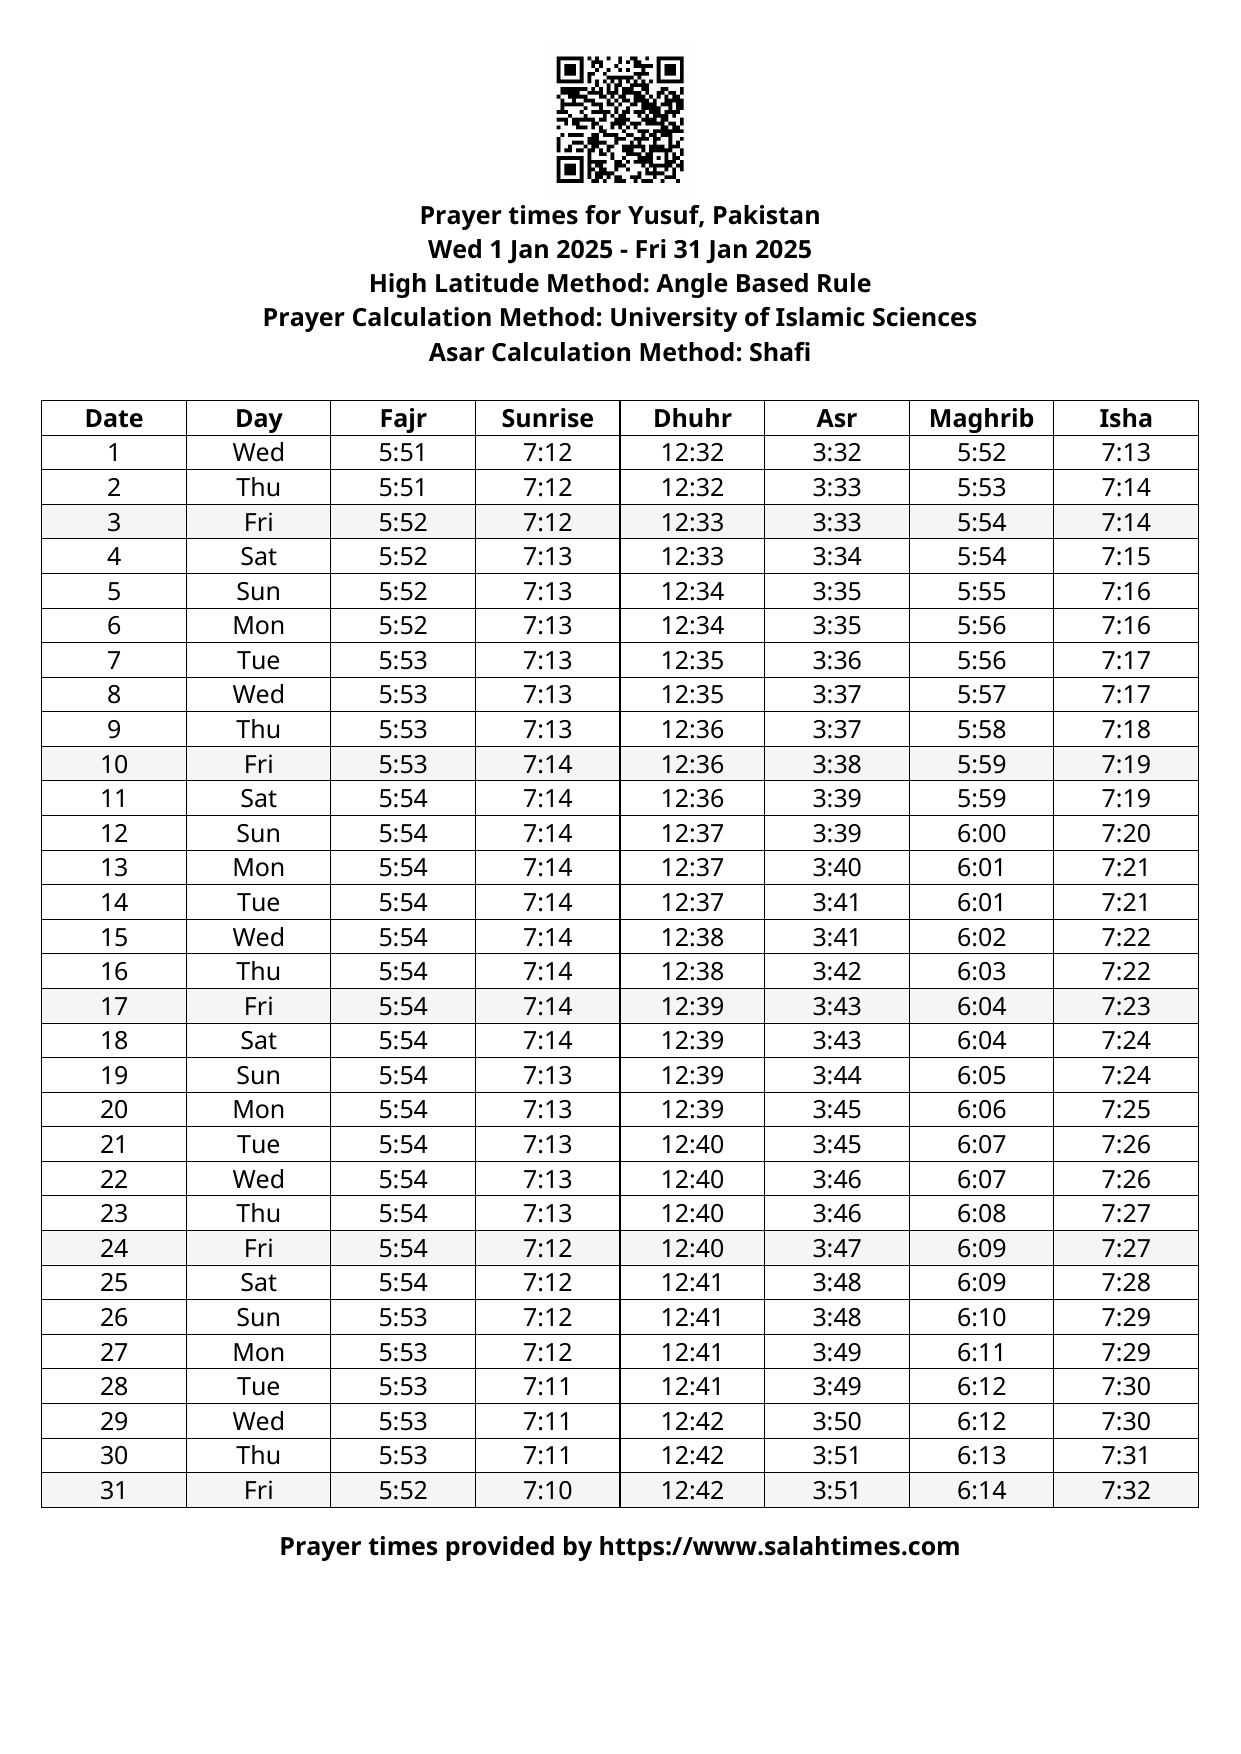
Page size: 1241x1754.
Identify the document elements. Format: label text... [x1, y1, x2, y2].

table_cell 7:12 [476, 436, 619, 469]
table_cell 3:49 [765, 1335, 909, 1368]
table_cell Mon [187, 1335, 330, 1368]
table_cell 7:23 [1054, 989, 1198, 1022]
table_cell 12:40 [621, 1196, 764, 1230]
table_cell Thu [187, 1196, 330, 1230]
table_cell 7:14 [476, 851, 619, 884]
table_header Sunrise [476, 401, 619, 434]
table_cell 3:49 [765, 1369, 909, 1403]
table_cell Wed [187, 1404, 330, 1437]
table_cell 12:37 [621, 885, 764, 919]
table_cell 5:59 [910, 781, 1053, 815]
table_cell 7:26 [1054, 1162, 1198, 1195]
table_cell 5:53 [331, 1439, 475, 1472]
table_cell 6:02 [910, 920, 1053, 953]
table_cell 2 [42, 470, 186, 504]
table_cell 5:54 [331, 816, 475, 849]
table_cell 6:07 [910, 1162, 1053, 1195]
table_cell 5:54 [331, 1196, 475, 1230]
table_cell 5:51 [331, 436, 475, 469]
table_cell 3:42 [765, 954, 909, 988]
table_cell 5:54 [331, 1058, 475, 1092]
table_cell Sat [187, 781, 330, 815]
table_cell 5:54 [331, 1093, 475, 1126]
table_cell 6:06 [910, 1093, 1053, 1126]
table_cell 12:37 [621, 816, 764, 849]
table_cell 7:13 [476, 1127, 619, 1161]
table_cell 6:11 [910, 1335, 1053, 1368]
table_cell Wed [187, 920, 330, 953]
table_cell 1 [42, 436, 186, 469]
table_cell 3:45 [765, 1093, 909, 1126]
table_cell 14 [42, 885, 186, 919]
table_cell 7 [42, 643, 186, 677]
table_cell 6:05 [910, 1058, 1053, 1092]
table_cell 5:52 [331, 505, 475, 538]
table_cell 5:53 [331, 1369, 475, 1403]
table_cell 7:14 [476, 920, 619, 953]
table_cell 28 [42, 1369, 186, 1403]
table_cell 7:13 [476, 1162, 619, 1195]
table_cell 5:54 [331, 851, 475, 884]
table_cell 12:41 [621, 1266, 764, 1299]
table_cell 31 [42, 1473, 186, 1507]
table_cell 12:36 [621, 712, 764, 746]
table_cell 15 [42, 920, 186, 953]
table_cell 7:21 [1054, 851, 1198, 884]
table_cell 4 [42, 539, 186, 573]
table_header Asr [765, 401, 909, 434]
table_cell Mon [187, 609, 330, 642]
table_cell 12:39 [621, 1024, 764, 1057]
table_cell Sun [187, 1058, 330, 1092]
text Wed 1 Jan 2025 - Fri 31 Jan 2025 [42, 232, 1198, 266]
table_cell Wed [187, 436, 330, 469]
table_cell 12:41 [621, 1300, 764, 1334]
table_cell 5:52 [331, 609, 475, 642]
table_cell 3:37 [765, 712, 909, 746]
table_cell 6:00 [910, 816, 1053, 849]
table_cell 12:42 [621, 1439, 764, 1472]
table_cell 7:24 [1054, 1024, 1198, 1057]
table_cell 5:56 [910, 609, 1053, 642]
table_cell 5:56 [910, 643, 1053, 677]
table_cell 3:46 [765, 1162, 909, 1195]
table_cell 7:13 [476, 1196, 619, 1230]
table_cell 19 [42, 1058, 186, 1092]
table_cell 12:36 [621, 747, 764, 780]
table_cell 7:12 [476, 505, 619, 538]
table_cell Tue [187, 1127, 330, 1161]
table_cell 6:13 [910, 1439, 1053, 1472]
table_cell 3:50 [765, 1404, 909, 1437]
table_cell 12:32 [621, 436, 764, 469]
table_cell 5:54 [331, 989, 475, 1022]
table_cell 6:04 [910, 1024, 1053, 1057]
table_cell 6:12 [910, 1369, 1053, 1403]
table_cell 12:40 [621, 1231, 764, 1264]
table_cell 7:16 [1054, 609, 1198, 642]
table_cell 6:01 [910, 851, 1053, 884]
table_cell Fri [187, 989, 330, 1022]
table_cell Tue [187, 643, 330, 677]
table_cell 3:44 [765, 1058, 909, 1092]
table_cell 3:34 [765, 539, 909, 573]
table_cell 5:54 [910, 505, 1053, 538]
table_cell 7:13 [476, 539, 619, 573]
table_header Fajr [331, 401, 475, 434]
table_cell 12:41 [621, 1335, 764, 1368]
table_cell 3:43 [765, 989, 909, 1022]
table_cell 7:11 [476, 1439, 619, 1472]
table_cell 7:28 [1054, 1266, 1198, 1299]
table_cell 12:38 [621, 920, 764, 953]
table_cell 29 [42, 1404, 186, 1437]
table_cell 24 [42, 1231, 186, 1264]
table_cell 11 [42, 781, 186, 815]
table_cell 5:52 [331, 1473, 475, 1507]
table_cell 12:40 [621, 1162, 764, 1195]
table_cell 12:35 [621, 678, 764, 711]
table_cell 7:11 [476, 1369, 619, 1403]
table_cell 5:53 [331, 1300, 475, 1334]
table_cell 7:12 [476, 470, 619, 504]
table_cell 7:14 [1054, 505, 1198, 538]
table_cell 6:09 [910, 1231, 1053, 1264]
table_cell 7:29 [1054, 1300, 1198, 1334]
table_cell Fri [187, 747, 330, 780]
table_cell 3:51 [765, 1439, 909, 1472]
table_cell Mon [187, 1093, 330, 1126]
table_cell 5:51 [331, 470, 475, 504]
table_cell 23 [42, 1196, 186, 1230]
table_cell 12:42 [621, 1473, 764, 1507]
table_cell 7:10 [476, 1473, 619, 1507]
table_cell 5:54 [331, 885, 475, 919]
table_cell 7:17 [1054, 643, 1198, 677]
table_cell 12:35 [621, 643, 764, 677]
table_cell 6:12 [910, 1404, 1053, 1437]
table_cell 6:01 [910, 885, 1053, 919]
table_cell 6:07 [910, 1127, 1053, 1161]
table_cell 3:43 [765, 1024, 909, 1057]
table_cell Fri [187, 505, 330, 538]
table_cell 3:36 [765, 643, 909, 677]
table_cell 12:33 [621, 505, 764, 538]
table_cell 5:54 [910, 539, 1053, 573]
table_cell 6:14 [910, 1473, 1053, 1507]
table_cell 12:39 [621, 1058, 764, 1092]
table_cell 5:53 [331, 1404, 475, 1437]
table_cell 5:53 [331, 712, 475, 746]
table_cell 7:13 [476, 712, 619, 746]
table_cell 3:40 [765, 851, 909, 884]
table_cell 7:25 [1054, 1093, 1198, 1126]
table_header Date [42, 401, 186, 434]
table_cell 5:54 [331, 1231, 475, 1264]
table_cell 7:32 [1054, 1473, 1198, 1507]
table_cell 3 [42, 505, 186, 538]
table_cell 12:42 [621, 1404, 764, 1437]
table_cell 7:12 [476, 1300, 619, 1334]
table_cell Tue [187, 1369, 330, 1403]
table_cell Sat [187, 539, 330, 573]
text Prayer times for Yusuf, Pakistan [42, 198, 1198, 232]
table_cell 3:35 [765, 574, 909, 607]
table_cell 3:51 [765, 1473, 909, 1507]
table_cell 5:53 [910, 470, 1053, 504]
table_cell 18 [42, 1024, 186, 1057]
table_cell 12:39 [621, 1093, 764, 1126]
table_cell Thu [187, 712, 330, 746]
table_cell 7:13 [476, 574, 619, 607]
table_header Day [187, 401, 330, 434]
table_cell 7:14 [476, 781, 619, 815]
text High Latitude Method: Angle Based Rule [42, 266, 1198, 300]
table_cell 7:17 [1054, 678, 1198, 711]
table_cell 12:41 [621, 1369, 764, 1403]
table_cell 7:30 [1054, 1369, 1198, 1403]
table_cell 7:13 [476, 609, 619, 642]
table_cell 7:21 [1054, 885, 1198, 919]
table_cell 7:13 [476, 1093, 619, 1126]
table_cell 3:37 [765, 678, 909, 711]
table_cell Mon [187, 851, 330, 884]
table_cell Wed [187, 678, 330, 711]
text Prayer times provided by https://www.salahtimes.com [42, 1528, 1198, 1563]
table_cell 12 [42, 816, 186, 849]
table_cell 7:12 [476, 1231, 619, 1264]
table_cell 5:54 [331, 781, 475, 815]
table_cell Sun [187, 816, 330, 849]
table_cell 12:39 [621, 989, 764, 1022]
table_cell 7:14 [476, 885, 619, 919]
table_cell 5:53 [331, 1335, 475, 1368]
table_cell 17 [42, 989, 186, 1022]
table_cell 5:58 [910, 712, 1053, 746]
table_cell Fri [187, 1231, 330, 1264]
table_cell 7:26 [1054, 1127, 1198, 1161]
table_cell 3:32 [765, 436, 909, 469]
table_cell 7:19 [1054, 781, 1198, 815]
table_cell 3:41 [765, 920, 909, 953]
table_cell 5:54 [331, 1127, 475, 1161]
table_cell 7:27 [1054, 1196, 1198, 1230]
table_cell 3:46 [765, 1196, 909, 1230]
table_cell Sun [187, 1300, 330, 1334]
table_cell 10 [42, 747, 186, 780]
table_cell 5:54 [331, 920, 475, 953]
table_cell 25 [42, 1266, 186, 1299]
table_cell 7:13 [476, 678, 619, 711]
table_cell 7:19 [1054, 747, 1198, 780]
table_cell Wed [187, 1162, 330, 1195]
table_cell 3:45 [765, 1127, 909, 1161]
table_cell 7:20 [1054, 816, 1198, 849]
table_cell 5:54 [331, 1024, 475, 1057]
table_cell 6:09 [910, 1266, 1053, 1299]
table_cell Thu [187, 470, 330, 504]
table_cell 12:34 [621, 574, 764, 607]
table_cell Tue [187, 885, 330, 919]
table_cell 7:14 [476, 816, 619, 849]
table_cell 7:14 [476, 954, 619, 988]
table_cell 7:16 [1054, 574, 1198, 607]
table_cell 7:12 [476, 1335, 619, 1368]
table_cell 3:38 [765, 747, 909, 780]
table_cell 7:12 [476, 1266, 619, 1299]
table_cell 7:14 [476, 1024, 619, 1057]
table_cell Sat [187, 1266, 330, 1299]
table_cell 7:14 [476, 747, 619, 780]
picture [542, 41, 699, 198]
table_cell 3:33 [765, 505, 909, 538]
table_cell 5:59 [910, 747, 1053, 780]
table_cell 12:36 [621, 781, 764, 815]
table_cell 12:34 [621, 609, 764, 642]
table_cell 3:41 [765, 885, 909, 919]
table_cell 5:52 [910, 436, 1053, 469]
table_cell 7:15 [1054, 539, 1198, 573]
table_cell 7:29 [1054, 1335, 1198, 1368]
table_header Isha [1054, 401, 1198, 434]
table_cell 7:14 [476, 989, 619, 1022]
table_cell 6:08 [910, 1196, 1053, 1230]
table_cell 7:13 [476, 1058, 619, 1092]
text Prayer Calculation Method: University of Islamic Sciences [42, 300, 1198, 334]
table_cell 6:03 [910, 954, 1053, 988]
table_cell 5 [42, 574, 186, 607]
table_cell 7:13 [476, 643, 619, 677]
table_cell 27 [42, 1335, 186, 1368]
table_cell 12:38 [621, 954, 764, 988]
table_cell 6:04 [910, 989, 1053, 1022]
table_cell 3:48 [765, 1300, 909, 1334]
table_cell 7:30 [1054, 1404, 1198, 1437]
table_cell 20 [42, 1093, 186, 1126]
table_header Maghrib [910, 401, 1053, 434]
table_cell 7:13 [1054, 436, 1198, 469]
table_cell 22 [42, 1162, 186, 1195]
table_cell Fri [187, 1473, 330, 1507]
table_cell 3:33 [765, 470, 909, 504]
table_cell 7:31 [1054, 1439, 1198, 1472]
table_cell Thu [187, 954, 330, 988]
table_cell 3:48 [765, 1266, 909, 1299]
table_cell 21 [42, 1127, 186, 1161]
table_cell 7:27 [1054, 1231, 1198, 1264]
table_cell 12:40 [621, 1127, 764, 1161]
text Asar Calculation Method: Shafi [42, 334, 1198, 368]
table_cell 5:53 [331, 678, 475, 711]
table_cell 5:53 [331, 643, 475, 677]
table_cell 12:32 [621, 470, 764, 504]
table_cell 6:10 [910, 1300, 1053, 1334]
table_cell Thu [187, 1439, 330, 1472]
table_cell 5:54 [331, 954, 475, 988]
table_cell 5:52 [331, 539, 475, 573]
table_cell 5:57 [910, 678, 1053, 711]
table_cell 12:37 [621, 851, 764, 884]
table_cell 5:54 [331, 1266, 475, 1299]
table_cell 7:22 [1054, 920, 1198, 953]
table_cell 8 [42, 678, 186, 711]
table_cell 30 [42, 1439, 186, 1472]
table_cell 5:54 [331, 1162, 475, 1195]
table_cell 6 [42, 609, 186, 642]
table_cell 3:39 [765, 816, 909, 849]
table_cell 16 [42, 954, 186, 988]
table_cell 5:52 [331, 574, 475, 607]
table_cell 12:33 [621, 539, 764, 573]
table_cell 13 [42, 851, 186, 884]
table_cell 26 [42, 1300, 186, 1334]
table_cell 3:47 [765, 1231, 909, 1264]
table_cell Sat [187, 1024, 330, 1057]
table_cell 7:24 [1054, 1058, 1198, 1092]
table_cell 5:53 [331, 747, 475, 780]
table_cell 7:11 [476, 1404, 619, 1437]
table_cell 3:39 [765, 781, 909, 815]
table_cell 5:55 [910, 574, 1053, 607]
table_cell 9 [42, 712, 186, 746]
table_cell 3:35 [765, 609, 909, 642]
table_header Dhuhr [621, 401, 764, 434]
table_cell 7:14 [1054, 470, 1198, 504]
table_cell Sun [187, 574, 330, 607]
table_cell 7:18 [1054, 712, 1198, 746]
table_cell 7:22 [1054, 954, 1198, 988]
